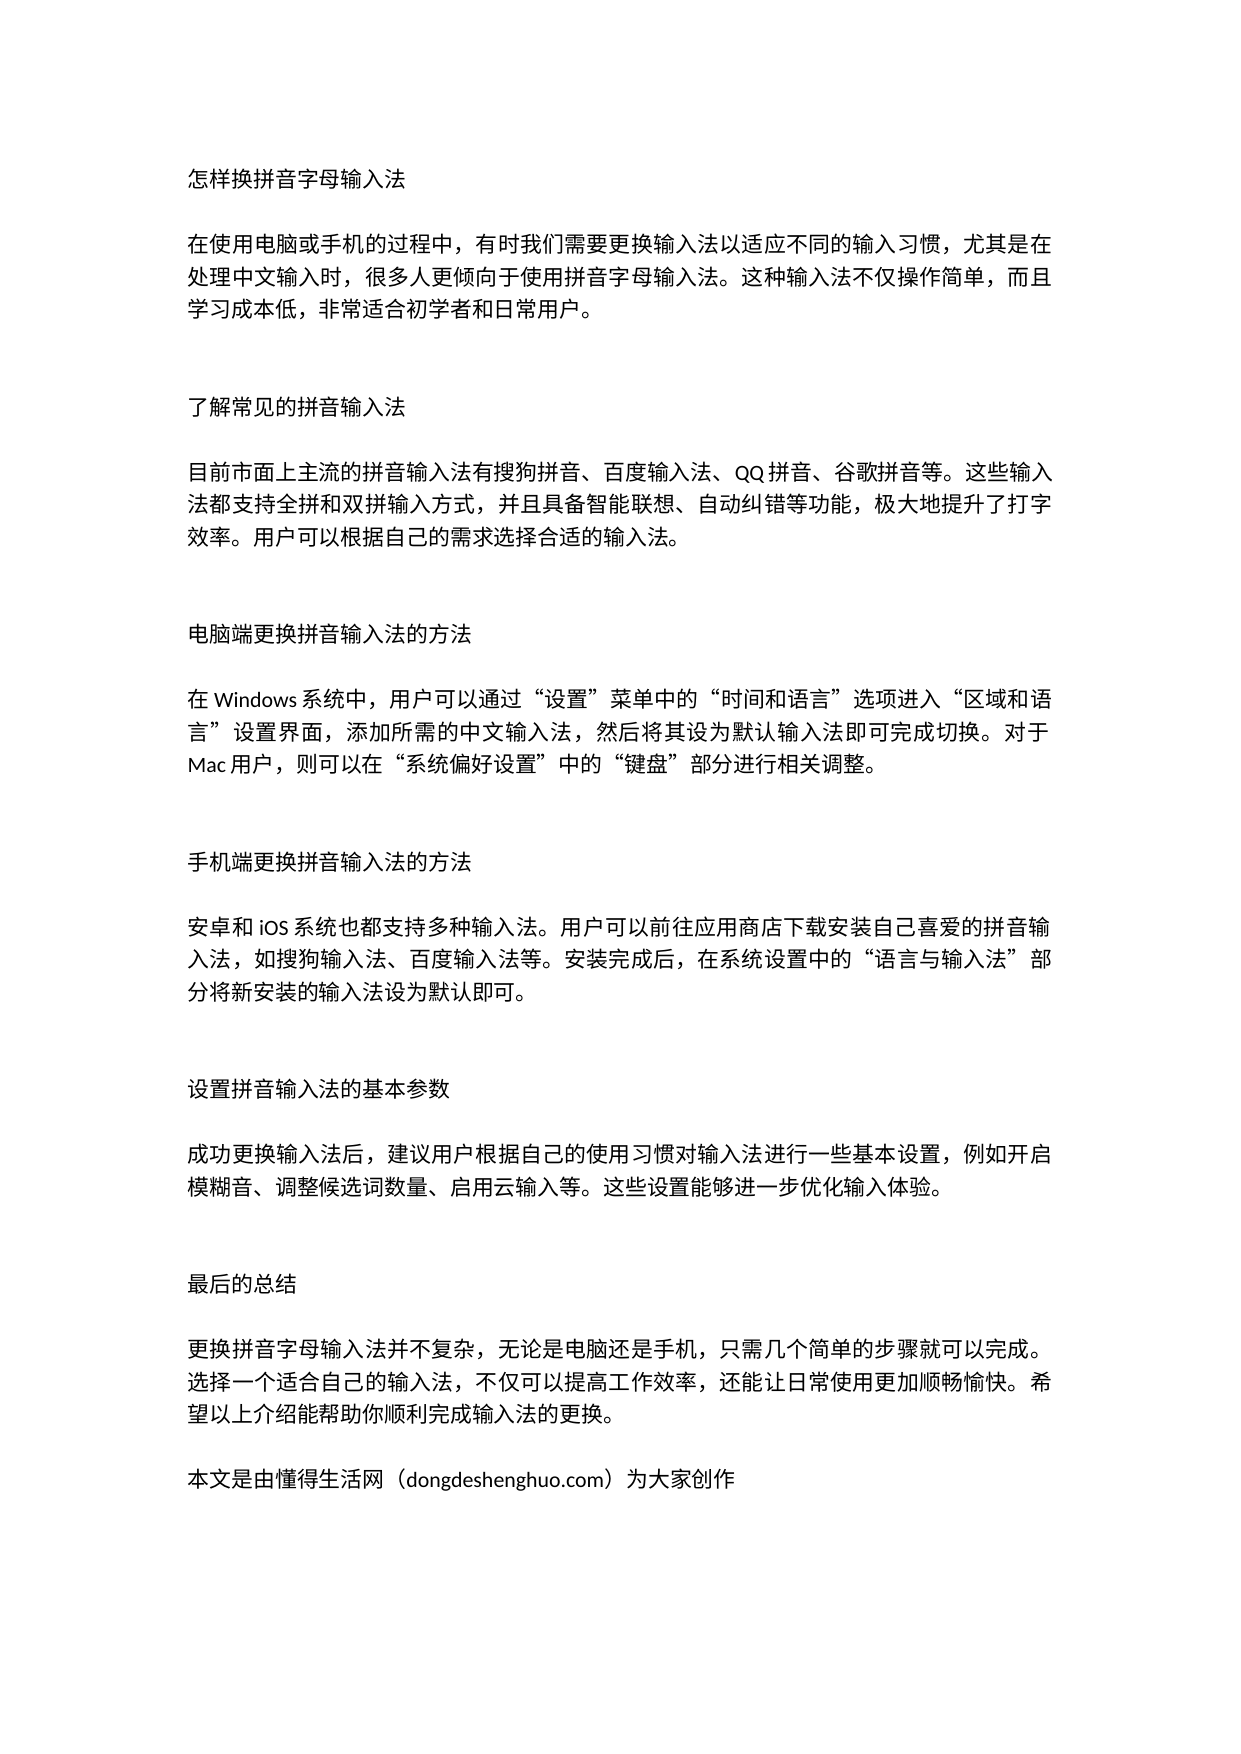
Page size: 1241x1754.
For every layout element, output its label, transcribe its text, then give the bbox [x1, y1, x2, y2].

text 更换拼音字母输入法并不复杂，无论是电脑还是手机，只需几个简单的步骤就可以完成。选择一个适合自己的输入法，不仅可以提高工作效率，还能让日常使用更加顺畅愉快。希望以上介绍能帮助你顺利完成输入法的更换。 [187, 1332, 1053, 1429]
text 设置拼音输入法的基本参数 [187, 1072, 1053, 1104]
text 电脑端更换拼音输入法的方法 [187, 617, 1053, 649]
text 了解常见的拼音输入法 [187, 389, 1053, 422]
text 本文是由懂得生活网（dongdeshenghuo.com）为大家创作 [187, 1462, 1053, 1494]
text 成功更换输入法后，建议用户根据自己的使用习惯对输入法进行一些基本设置，例如开启模糊音、调整候选词数量、启用云输入等。这些设置能够进一步优化输入体验。 [187, 1137, 1053, 1202]
text 在Windows系统中，用户可以通过“设置”菜单中的“时间和语言”选项进入“区域和语言”设置界面，添加所需的中文输入法，然后将其设为默认输入法即可完成切换。对于Mac用户，则可以在“系统偏好设置”中的“键盘”部分进行相关调整。 [187, 682, 1053, 779]
text 目前市面上主流的拼音输入法有搜狗拼音、百度输入法、QQ拼音、谷歌拼音等。这些输入法都支持全拼和双拼输入方式，并且具备智能联想、自动纠错等功能，极大地提升了打字效率。用户可以根据自己的需求选择合适的输入法。 [187, 454, 1053, 552]
text 在使用电脑或手机的过程中，有时我们需要更换输入法以适应不同的输入习惯，尤其是在处理中文输入时，很多人更倾向于使用拼音字母输入法。这种输入法不仅操作简单，而且学习成本低，非常适合初学者和日常用户。 [187, 227, 1053, 324]
text 怎样换拼音字母输入法 [187, 162, 1053, 194]
text 安卓和iOS系统也都支持多种输入法。用户可以前往应用商店下载安装自己喜爱的拼音输入法，如搜狗输入法、百度输入法等。安装完成后，在系统设置中的“语言与输入法”部分将新安装的输入法设为默认即可。 [187, 909, 1053, 1007]
text 手机端更换拼音输入法的方法 [187, 844, 1053, 877]
text 最后的总结 [187, 1267, 1053, 1299]
